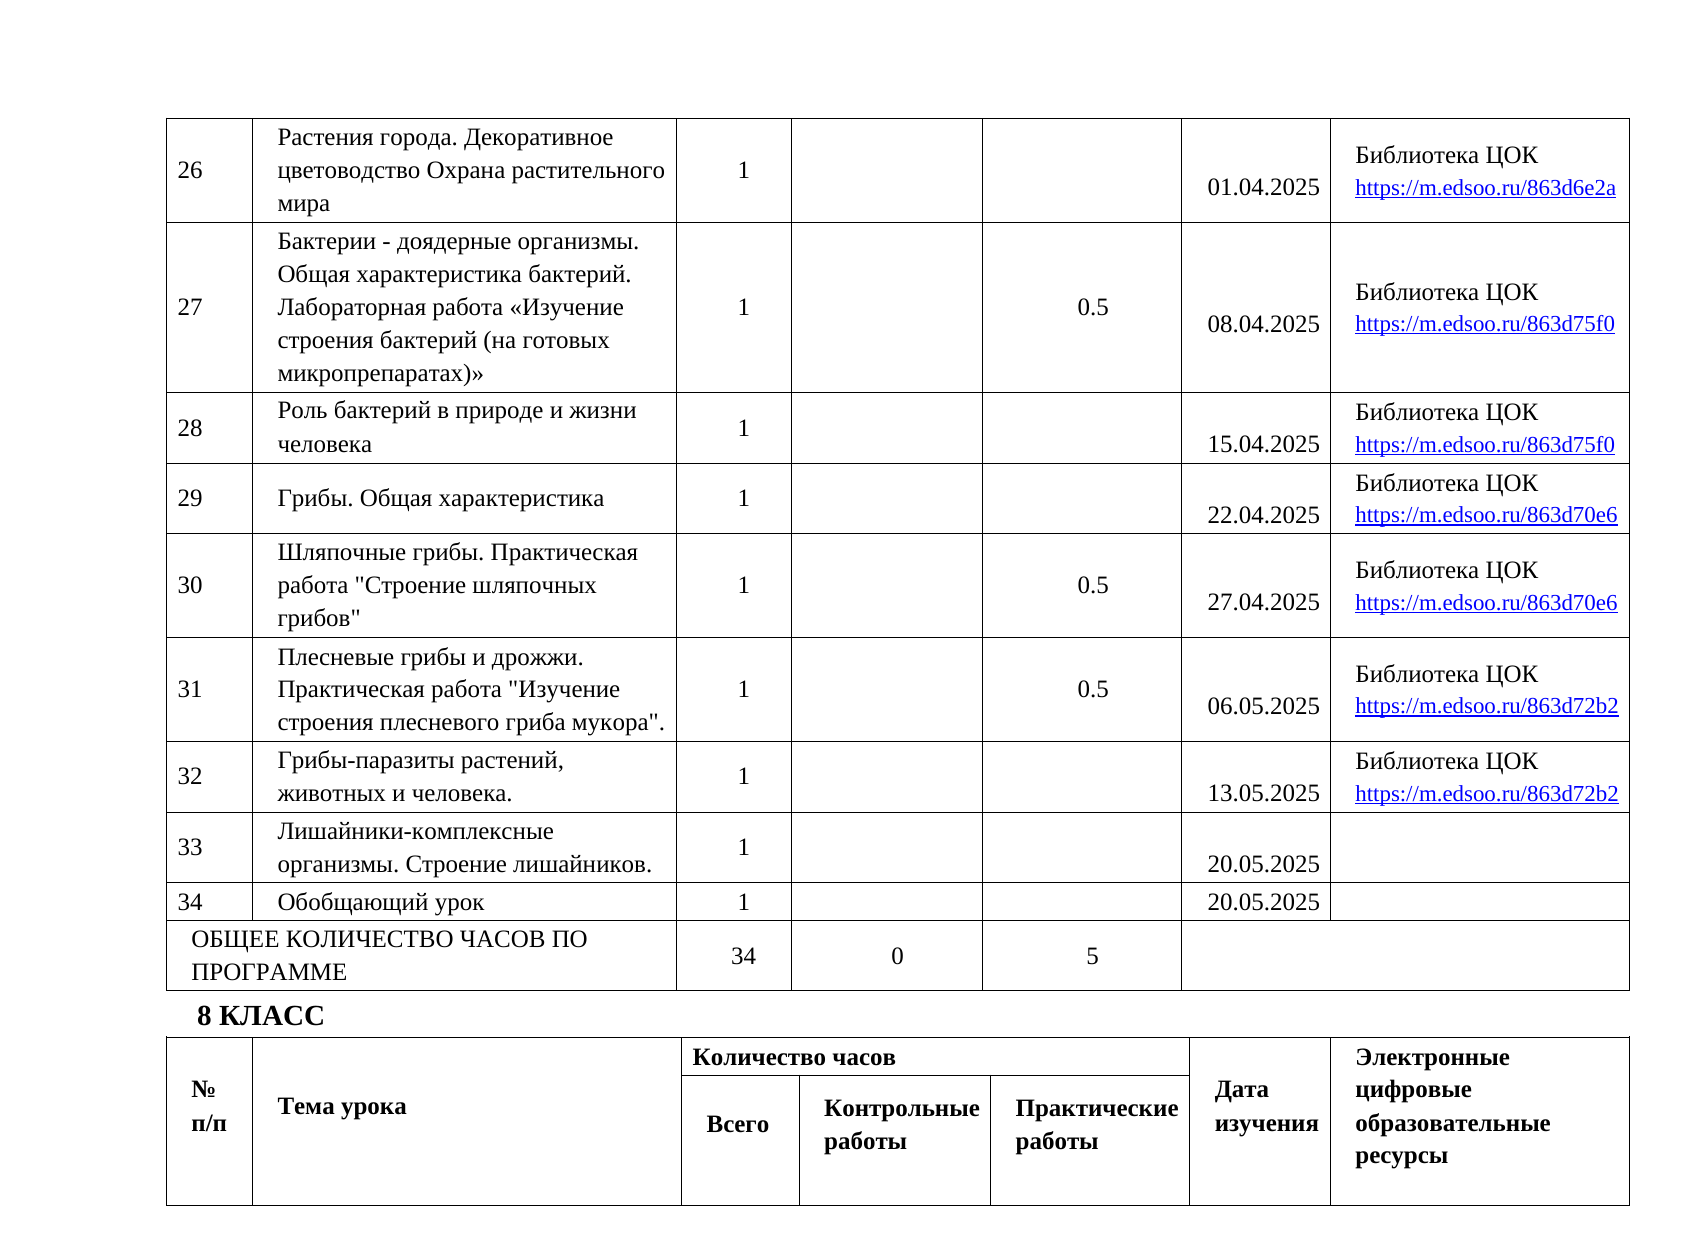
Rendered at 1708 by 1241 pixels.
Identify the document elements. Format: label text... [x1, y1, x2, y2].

table_cell 20.05.2025 [1182, 813, 1330, 882]
table_cell Бактерии - доядерные организмы. Общая характеристика бактерий. Лабораторная работа «Изучение строения бактерий (на готовых микропрепаратах)» [253, 223, 676, 392]
table_cell 1 [677, 464, 791, 533]
table_cell Лишайники-комплексные организмы. Строение лишайников. [253, 813, 676, 882]
table_cell [1182, 921, 1629, 990]
table_cell Грибы. Общая характеристика [253, 464, 676, 533]
table_cell [792, 742, 982, 812]
table_cell 0.5 [983, 223, 1181, 392]
table_cell [1331, 883, 1629, 920]
table_cell [792, 638, 982, 741]
table_cell 1 [677, 813, 791, 882]
table_cell 27.04.2025 [1182, 534, 1330, 637]
table_cell [792, 223, 982, 392]
table_cell 06.05.2025 [1182, 638, 1330, 741]
table_cell Контрольные работы [800, 1076, 990, 1205]
table_cell 1 [677, 638, 791, 741]
table_cell 22.04.2025 [1182, 464, 1330, 533]
table_cell 1 [677, 534, 791, 637]
table_cell [1331, 813, 1629, 882]
table_cell [983, 742, 1181, 812]
table_cell [792, 393, 982, 462]
table_cell 30 [167, 534, 252, 637]
table_cell Шляпочные грибы. Практическая работа "Строение шляпочных грибов" [253, 534, 676, 637]
table_cell 1 [677, 393, 791, 462]
table_cell Библиотека ЦОК https://m.edsoo.ru/863d72b2 [1331, 742, 1629, 812]
table_cell 32 [167, 742, 252, 812]
table_header [983, 119, 1181, 222]
table_cell [792, 464, 982, 533]
table_cell 34 [677, 921, 791, 990]
table_cell 15.04.2025 [1182, 393, 1330, 462]
table_cell 1 [677, 742, 791, 812]
table_cell 31 [167, 638, 252, 741]
table_cell 1 [677, 223, 791, 392]
table_cell 34 [167, 883, 252, 920]
table_cell 0.5 [983, 638, 1181, 741]
table_header [792, 119, 982, 222]
subtitle КЛАСС [197, 998, 1643, 1031]
table_cell 0 [792, 921, 982, 990]
table_cell [983, 464, 1181, 533]
table_cell [792, 883, 982, 920]
table_header Электронные цифровые образовательные ресурсы [1331, 1038, 1629, 1205]
table_cell 28 [167, 393, 252, 462]
table_cell 20.05.2025 [1182, 883, 1330, 920]
table_header № п/п [167, 1038, 252, 1205]
table_cell Практические работы [991, 1076, 1189, 1205]
table_header Тема урока [253, 1038, 681, 1205]
table_cell [792, 534, 982, 637]
table_header Библиотека ЦОК https://m.edsoo.ru/863d6e2a [1331, 119, 1629, 222]
table_cell 33 [167, 813, 252, 882]
table_header Растения города. Декоративное цветоводство Охрана растительного мира [253, 119, 676, 222]
table_cell 27 [167, 223, 252, 392]
table_cell 29 [167, 464, 252, 533]
table_cell Библиотека ЦОК https://m.edsoo.ru/863d75f0 [1331, 223, 1629, 392]
table_cell 0.5 [983, 534, 1181, 637]
table_header Дата изучения [1190, 1038, 1330, 1205]
table_cell Роль бактерий в природе и жизни человека [253, 393, 676, 462]
table_header 26 [167, 119, 252, 222]
table_header 1 [677, 119, 791, 222]
table_header Количество часов [682, 1038, 1189, 1074]
table_cell Библиотека ЦОК https://m.edsoo.ru/863d70e6 [1331, 464, 1629, 533]
table_cell ОБЩЕЕ КОЛИЧЕСТВО ЧАСОВ ПО ПРОГРАММЕ [167, 921, 676, 990]
table_cell Обобщающий урок [253, 883, 676, 920]
table_cell Библиотека ЦОК https://m.edsoo.ru/863d75f0 [1331, 393, 1629, 462]
table_cell 5 [983, 921, 1181, 990]
table_cell [983, 813, 1181, 882]
table_cell Библиотека ЦОК https://m.edsoo.ru/863d72b2 [1331, 638, 1629, 741]
table_cell 08.04.2025 [1182, 223, 1330, 392]
table_cell Всего [682, 1076, 799, 1205]
table_cell [983, 393, 1181, 462]
table_header 01.04.2025 [1182, 119, 1330, 222]
table_cell [983, 883, 1181, 920]
table_cell Плесневые грибы и дрожжи. Практическая работа "Изучение строения плесневого гриба мукора". [253, 638, 676, 741]
table_cell 13.05.2025 [1182, 742, 1330, 812]
table_cell Библиотека ЦОК https://m.edsoo.ru/863d70e6 [1331, 534, 1629, 637]
table_cell 1 [677, 883, 791, 920]
table_cell [792, 813, 982, 882]
table_cell Грибы-паразиты растений, животных и человека. [253, 742, 676, 812]
